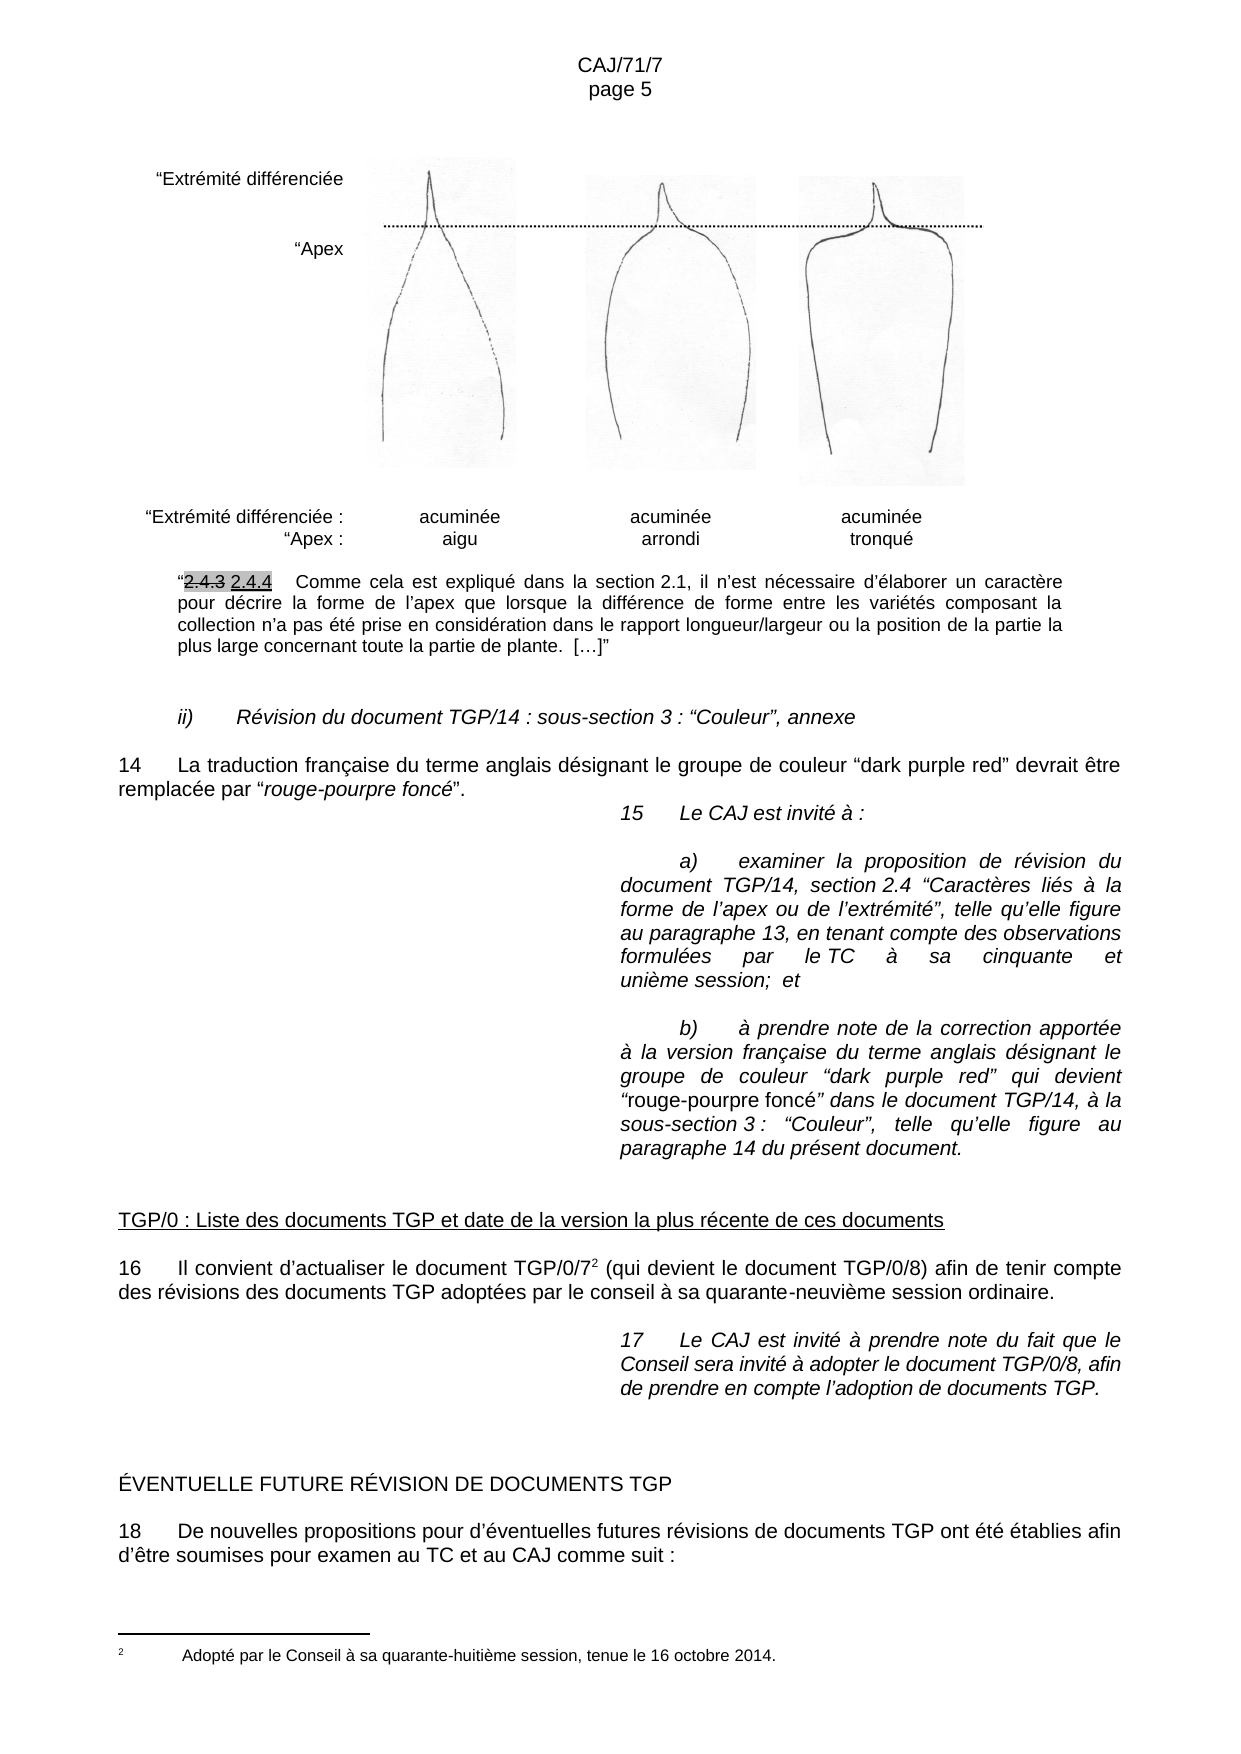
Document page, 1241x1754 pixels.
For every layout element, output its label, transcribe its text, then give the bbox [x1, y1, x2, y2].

table_cell acuminée [565, 506, 776, 527]
table_cell tronqué [776, 528, 987, 549]
list examiner la proposition de révision du document TGP/14, section 2.4 “Caractères liés à la forme de l’apex ou de l’extrémité”, telle qu’elle figure au paragraphe 13, en tenant compte des observations formulées par le TC à sa cinquante et unième session; et [620, 848, 1122, 992]
subtitle TGP/0 : Liste des documents TGP et date de la version la plus récente de ces documents [118, 1208, 1122, 1232]
table_cell “Apex [118, 216, 354, 506]
text Le CAJ est invité à : [620, 801, 1122, 824]
table_cell “Apex : [118, 528, 354, 549]
text De nouvelles propositions pour d’éventuelles futures révisions de documents TGP ont été établies afin d’être soumises pour examen au TC et au CAJ comme suit : [118, 1519, 1122, 1567]
text La traduction française du terme anglais désignant le groupe de couleur “dark purple red” devrait être remplacée par “rouge-pourpre foncé”. [118, 753, 1122, 801]
table_cell “Extrémité différenciée : [118, 506, 354, 527]
table_cell arrondi [565, 528, 776, 549]
text “2.4.3 2.4.4 Comme cela est expliqué dans la section 2.1, il n’est nécessaire d’élaborer un caractère pour décrire la forme de l’apex que lorsque la différence de forme entre les variétés composant la collection n’a pas été prise en considération dans le rapport longueur/largeur ou la position de la partie la plus large concernant toute la partie de plante. […]” [177, 571, 1063, 657]
table_header “Extrémité différenciée [118, 147, 354, 216]
text Le CAJ est invité à prendre note du fait que le Conseil sera invité à adopter le document TGP/0/8, afin de prendre en compte l’adoption de documents TGP. [620, 1328, 1122, 1399]
subtitle Éventuelle future rÉvision de Documents TGP [118, 1471, 1122, 1495]
table_header [565, 147, 776, 506]
list à prendre note de la correction apportée à la version française du terme anglais désignant le groupe de couleur “dark purple red” qui devient “rouge-pourpre foncé” dans le document TGP/14, à la sous-section 3 : “Couleur”, telle qu’elle figure au paragraphe 14 du présent document. [620, 1016, 1122, 1160]
table_header [355, 147, 565, 506]
table_cell acuminée [776, 506, 987, 527]
text Il convient d’actualiser le document TGP/0/7 (qui devient le document TGP/0/8) afin de tenir compte des révisions des documents TGP adoptées par le conseil à sa quarante-neuvième session ordinaire. [118, 1256, 1122, 1304]
table_header [776, 147, 987, 506]
subtitle Révision du document TGP/14 : sous-section 3 : “Couleur”, annexe [177, 705, 1122, 729]
table_cell acuminée [355, 506, 565, 527]
table_cell aigu [355, 528, 565, 549]
